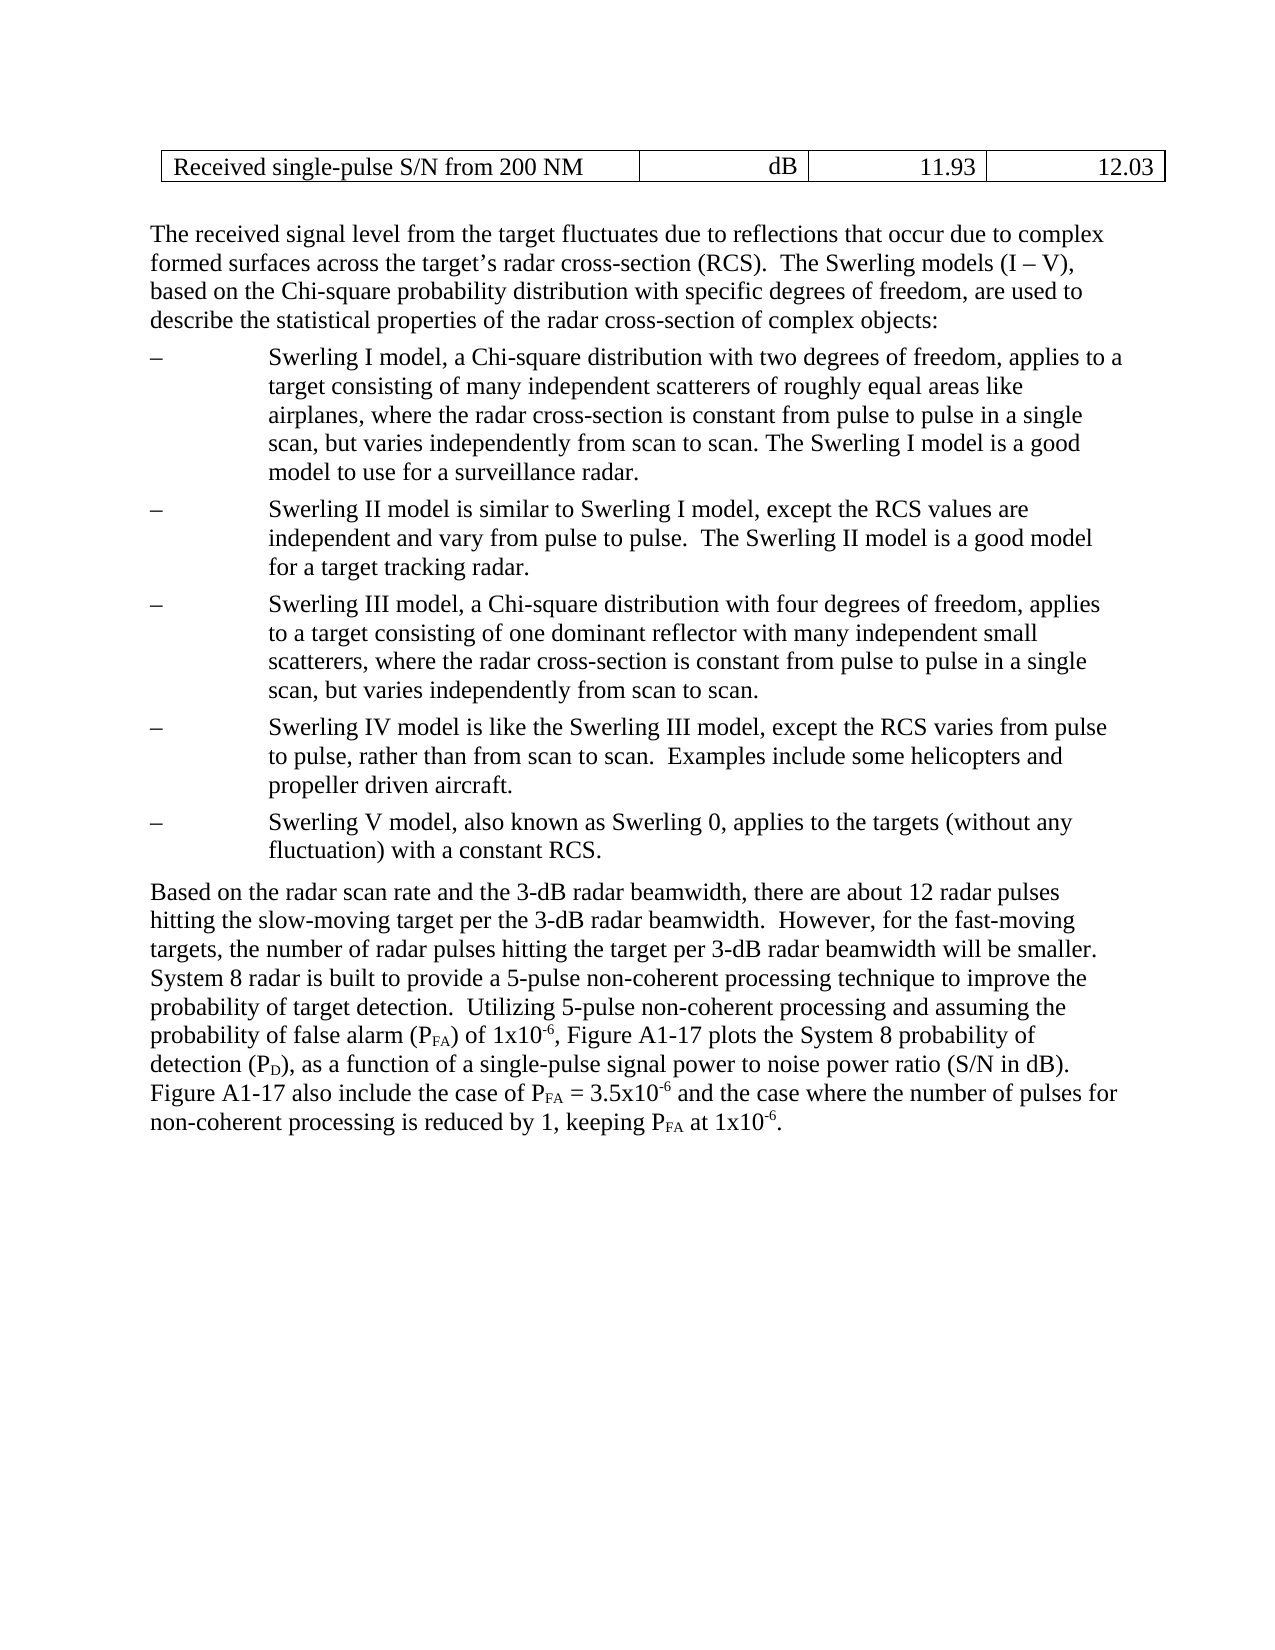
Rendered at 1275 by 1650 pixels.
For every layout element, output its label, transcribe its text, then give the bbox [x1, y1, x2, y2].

table_cell dB [640, 151, 808, 181]
text – Swerling II model is similar to Swerling I model, except the RCS values are independent and vary from pulse to pulse. The Swerling II model is a good model for a target tracking radar. [150, 494, 1125, 581]
text – Swerling I model, a Chi-square distribution with two degrees of freedom, applies to a target consisting of many independent scatterers of roughly equal areas like airplanes, where the radar cross-section is constant from pulse to pulse in a single scan, but varies independently from scan to scan. The Swerling I model is a good model to use for a surveillance radar. [150, 342, 1125, 486]
table_cell 12.03 [987, 151, 1164, 181]
table_cell Received single-pulse S/N from 200 NM [162, 151, 639, 181]
table_cell 11.93 [809, 151, 986, 181]
text The received signal level from the target fluctuates due to reflections that occur due to complex formed surfaces across the target’s radar cross-section (RCS). The Swerling models (I – V), based on the Chi-square probability distribution with specific degrees of freedom, are used to describe the statistical properties of the radar cross-section of complex objects: [150, 219, 1125, 334]
text – Swerling III model, a Chi-square distribution with four degrees of freedom, applies to a target consisting of one dominant reflector with many independent small scatterers, where the radar cross-section is constant from pulse to pulse in a single scan, but varies independently from scan to scan. [150, 589, 1125, 704]
text – Swerling IV model is like the Swerling III model, except the RCS varies from pulse to pulse, rather than from scan to scan. Examples include some helicopters and propeller driven aircraft. [150, 712, 1125, 798]
text Based on the radar scan rate and the 3-dB radar beamwidth, there are about 12 radar pulses hitting the slow-moving target per the 3-dB radar beamwidth. However, for the fast-moving targets, the number of radar pulses hitting the target per 3-dB radar beamwidth will be smaller. System 8 radar is built to provide a 5-pulse non-coherent processing technique to improve the probability of target detection. Utilizing 5-pulse non-coherent processing and assuming the probability of false alarm (PFA) of 1x10-6, Figure A1-17 plots the System 8 probability of detection (PD), as a function of a single-pulse signal power to noise power ratio (S/N in dB). Figure A1-17 also include the case of PFA = 3.5x10-6 and the case where the number of pulses for non-coherent processing is reduced by 1, keeping PFA at 1x10-6. [150, 877, 1125, 1136]
text – Swerling V model, also known as Swerling 0, applies to the targets (without any fluctuation) with a constant RCS. [150, 807, 1125, 864]
